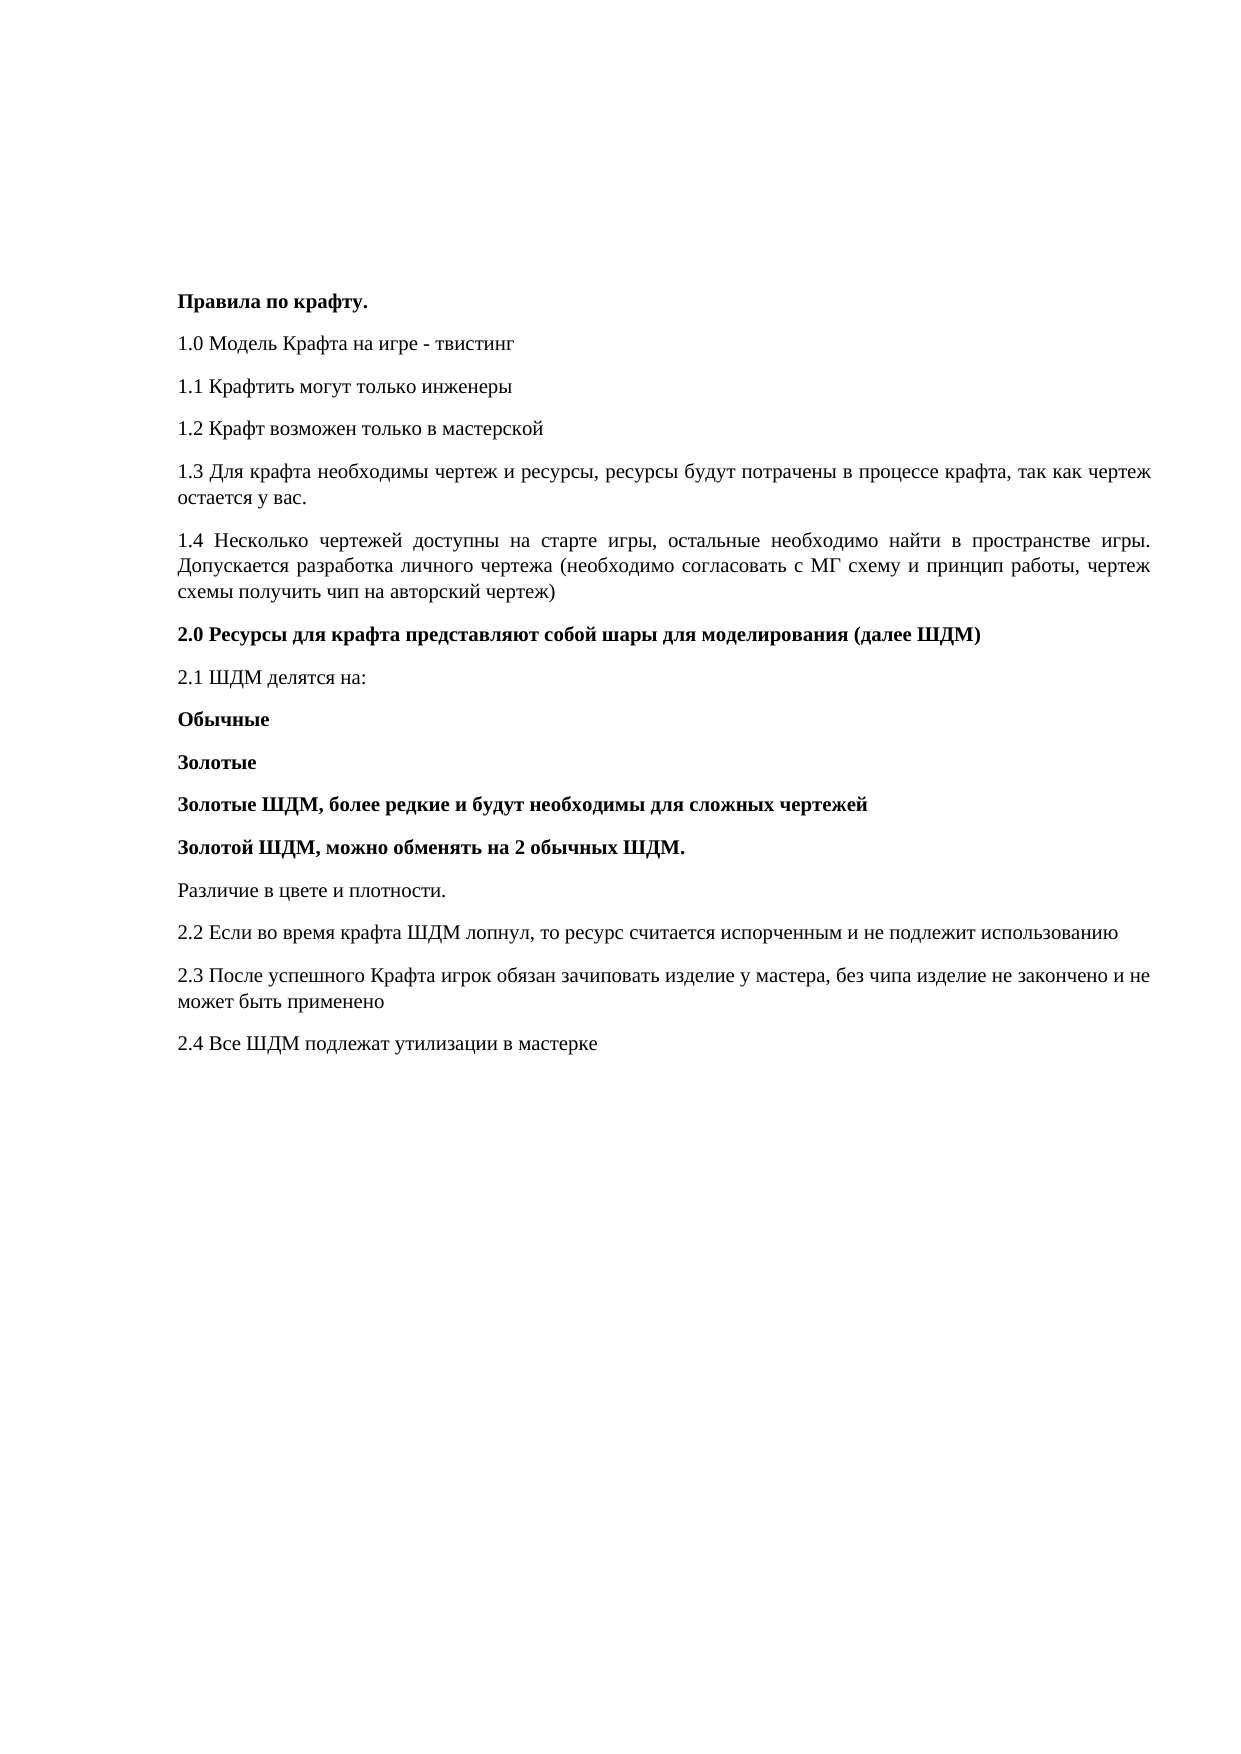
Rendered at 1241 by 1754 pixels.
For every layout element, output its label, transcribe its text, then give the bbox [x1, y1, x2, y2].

text Золотые [177, 750, 1152, 774]
text 1.1 Крафтить могут только инженеры [177, 374, 1152, 398]
text Правила по крафту. [177, 288, 1152, 313]
text 1.4 Несколько чертежей доступны на старте игры, остальные необходимо найти в пространстве игры. Допускается разработка личного чертежа (необходимо согласовать с МГ схему и принцип работы, чертеж схемы получить чип на авторский чертеж) [177, 527, 1152, 603]
text 2.0 Ресурсы для крафта представляют собой шары для моделирования (далее ШДМ) [177, 622, 1152, 646]
text Золотой ШДМ, можно обменять на 2 обычных ШДМ. [177, 835, 1152, 859]
text 1.0 Модель Крафта на игре - твистинг [177, 331, 1152, 355]
text Различие в цвете и плотности. [177, 878, 1152, 902]
text 1.3 Для крафта необходимы чертеж и ресурсы, ресурсы будут потрачены в процессе крафта, так как чертеж остается у вас. [177, 459, 1152, 509]
text Обычные [177, 707, 1152, 731]
text 2.4 Все ШДМ подлежат утилизации в мастерке [177, 1031, 1152, 1055]
text 2.3 После успешного Крафта игрок обязан зачиповать изделие у мастера, без чипа изделие не закончено и не может быть применено [177, 963, 1152, 1013]
text 1.2 Крафт возможен только в мастерской [177, 416, 1152, 440]
text 2.2 Если во время крафта ШДМ лопнул, то ресурс считается испорченным и не подлежит использованию [177, 920, 1152, 944]
text 2.1 ШДМ делятся на: [177, 664, 1152, 689]
text Золотые ШДМ, более редкие и будут необходимы для сложных чертежей [177, 792, 1152, 816]
